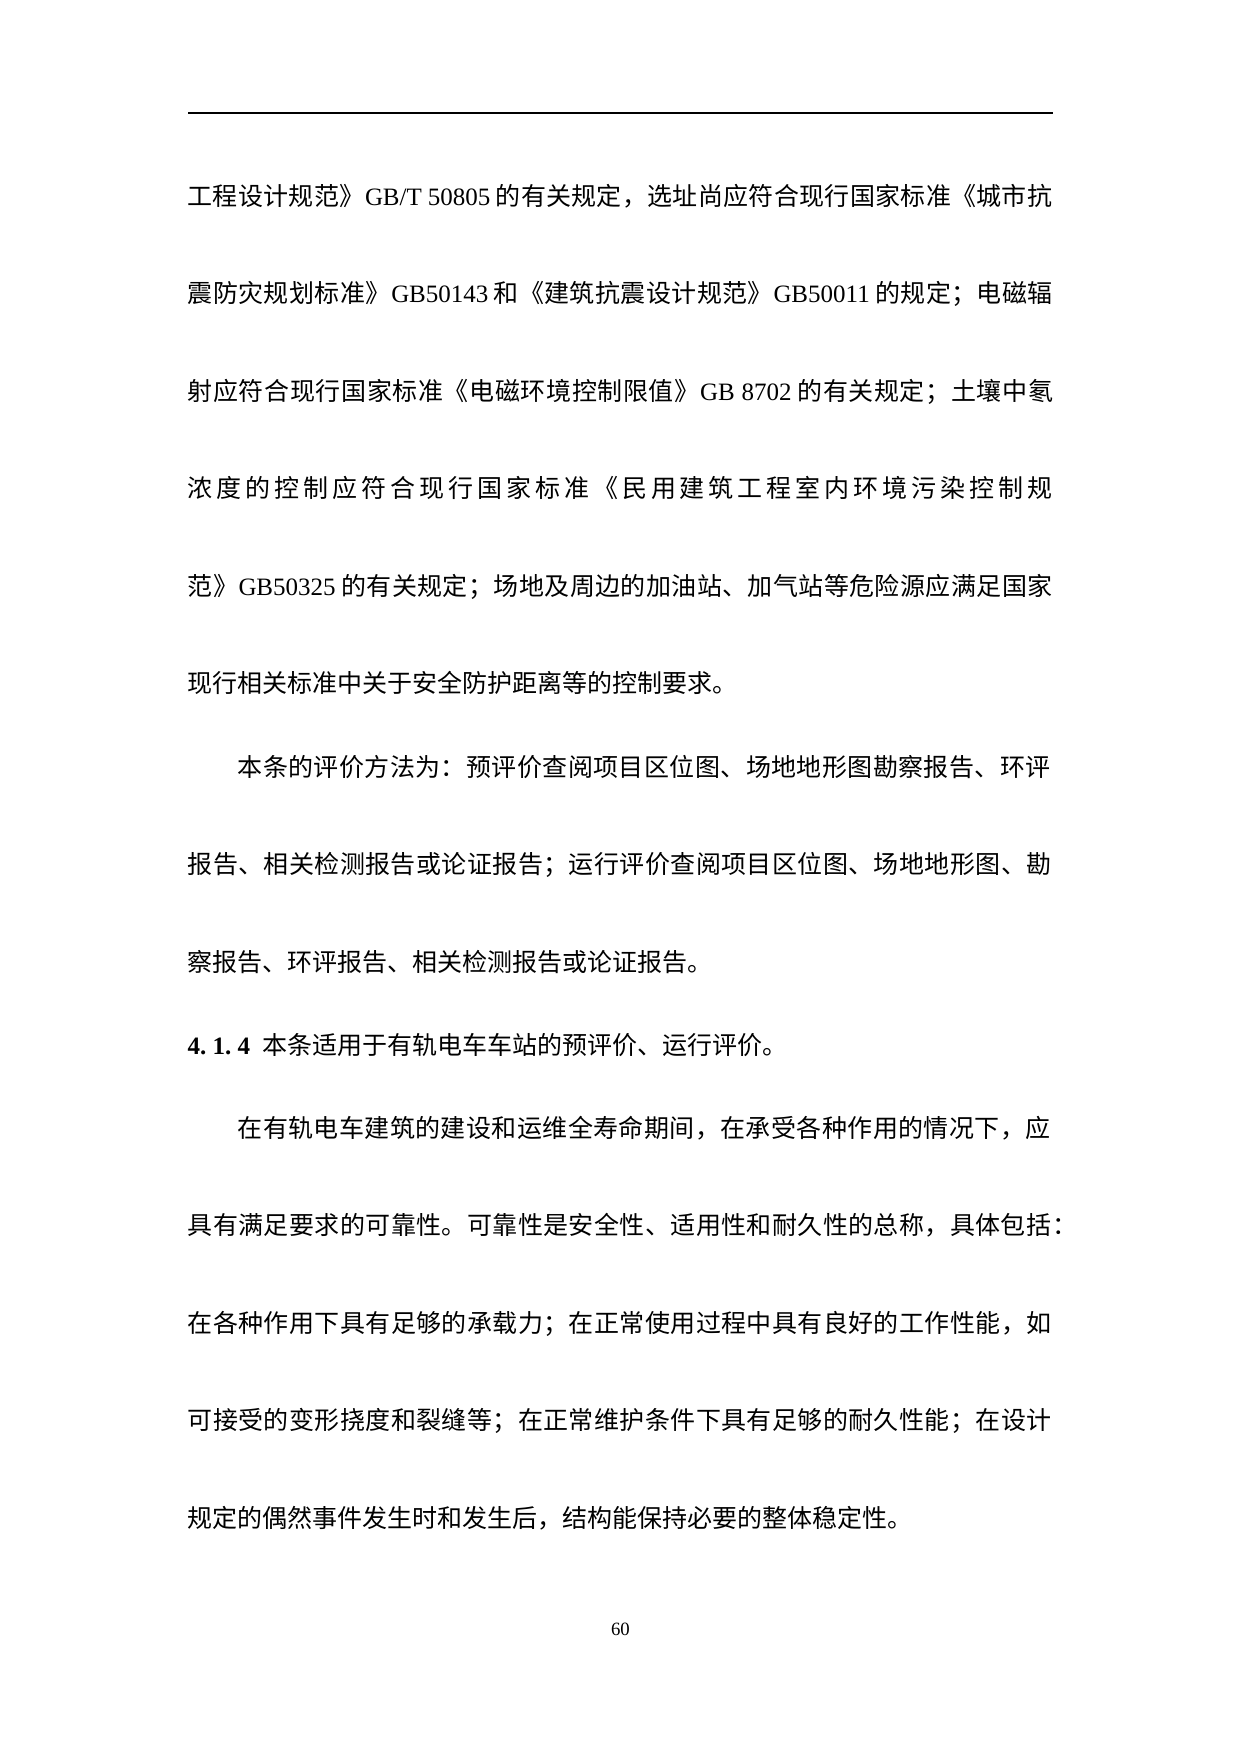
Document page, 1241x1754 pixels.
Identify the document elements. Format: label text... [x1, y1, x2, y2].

text 在有轨电车建筑的建设和运维全寿命期间，在承受各种作用的情况下，应具有满足要求的可靠性。可靠性是安全性、适用性和耐久性的总称，具体包括：在各种作用下具有足够的承载力；在正常使用过程中具有良好的工作性能，如可接受的变形挠度和裂缝等；在正常维护条件下具有足够的耐久性能；在设计规定的偶然事件发生时和发生后，结构能保持必要的整体稳定性。 [187, 1094, 1053, 1549]
text 本条的评价方法为：预评价查阅项目区位图、场地地形图勘察报告、环评报告、相关检测报告或论证报告；运行评价查阅项目区位图、场地地形图、勘察报告、环评报告、相关检测报告或论证报告。 [187, 733, 1053, 993]
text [187, 162, 1053, 714]
text 4. 1. 4 本条适用于有轨电车车站的预评价、运行评价。 [187, 1011, 1053, 1076]
